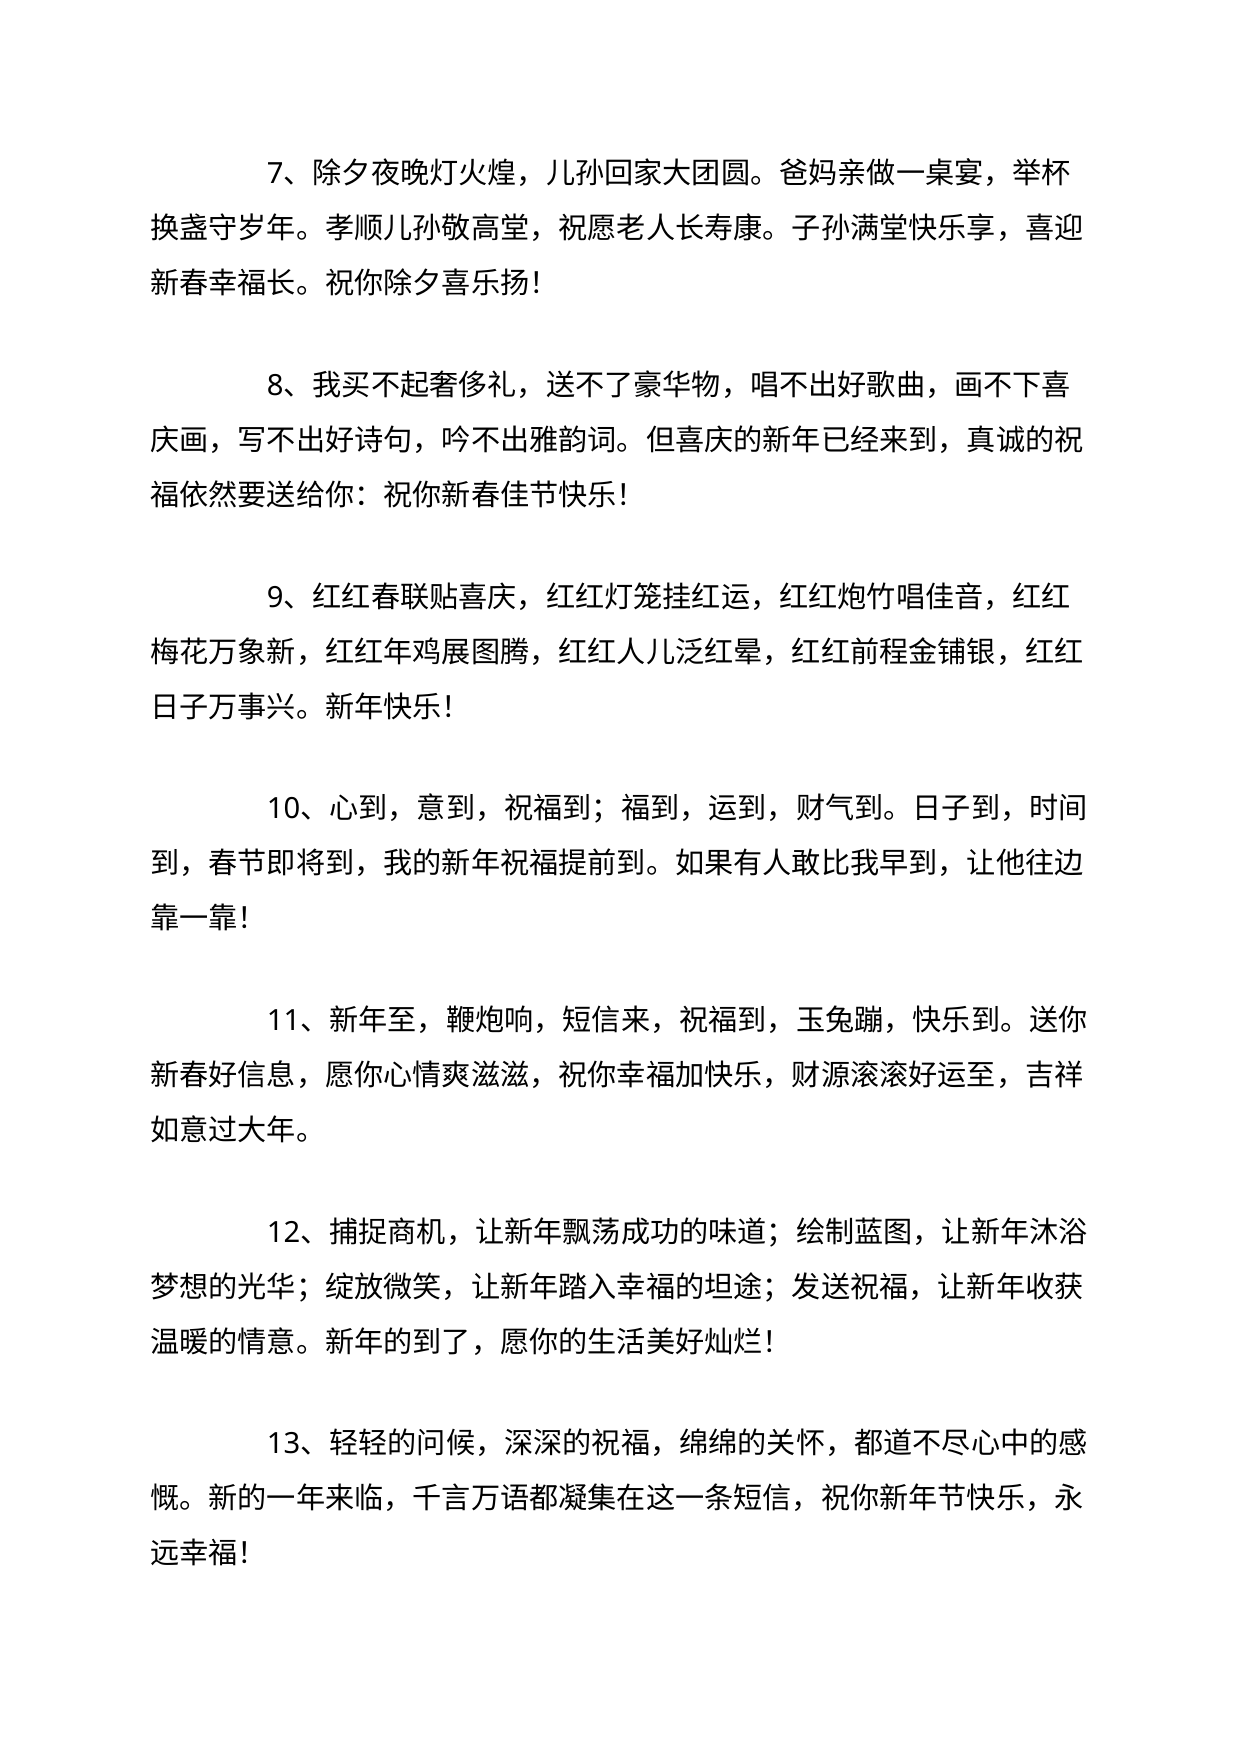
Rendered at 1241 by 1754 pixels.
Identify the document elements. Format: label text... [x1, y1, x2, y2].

text 9、红红春联贴喜庆，红红灯笼挂红运，红红炮竹唱佳音，红红梅花万象新，红红年鸡展图腾，红红人儿泛红晕，红红前程金铺银，红红日子万事兴。新年快乐！ [150, 573, 1090, 726]
text 13、轻轻的问候，深深的祝福，绵绵的关怀，都道不尽心中的感慨。新的一年来临，千言万语都凝集在这一条短信，祝你新年节快乐，永远幸福！ [150, 1420, 1090, 1572]
text 11、新年至，鞭炮响，短信来，祝福到，玉兔蹦，快乐到。送你新春好信息，愿你心情爽滋滋，祝你幸福加快乐，财源滚滚好运至，吉祥如意过大年。 [150, 997, 1090, 1149]
text 10、心到，意到，祝福到；福到，运到，财气到。日子到，时间到，春节即将到，我的新年祝福提前到。如果有人敢比我早到，让他往边靠一靠！ [150, 785, 1090, 937]
text 12、捕捉商机，让新年飘荡成功的味道；绘制蓝图，让新年沐浴梦想的光华；绽放微笑，让新年踏入幸福的坦途；发送祝福，让新年收获温暖的情意。新年的到了，愿你的生活美好灿烂！ [150, 1208, 1090, 1361]
text 7、除夕夜晚灯火煌，儿孙回家大团圆。爸妈亲做一桌宴，举杯换盏守岁年。孝顺儿孙敬高堂，祝愿老人长寿康。子孙满堂快乐享，喜迎新春幸福长。祝你除夕喜乐扬！ [150, 150, 1090, 302]
text 8、我买不起奢侈礼，送不了豪华物，唱不出好歌曲，画不下喜庆画，写不出好诗句，吟不出雅韵词。但喜庆的新年已经来到，真诚的祝福依然要送给你：祝你新春佳节快乐！ [150, 362, 1090, 514]
